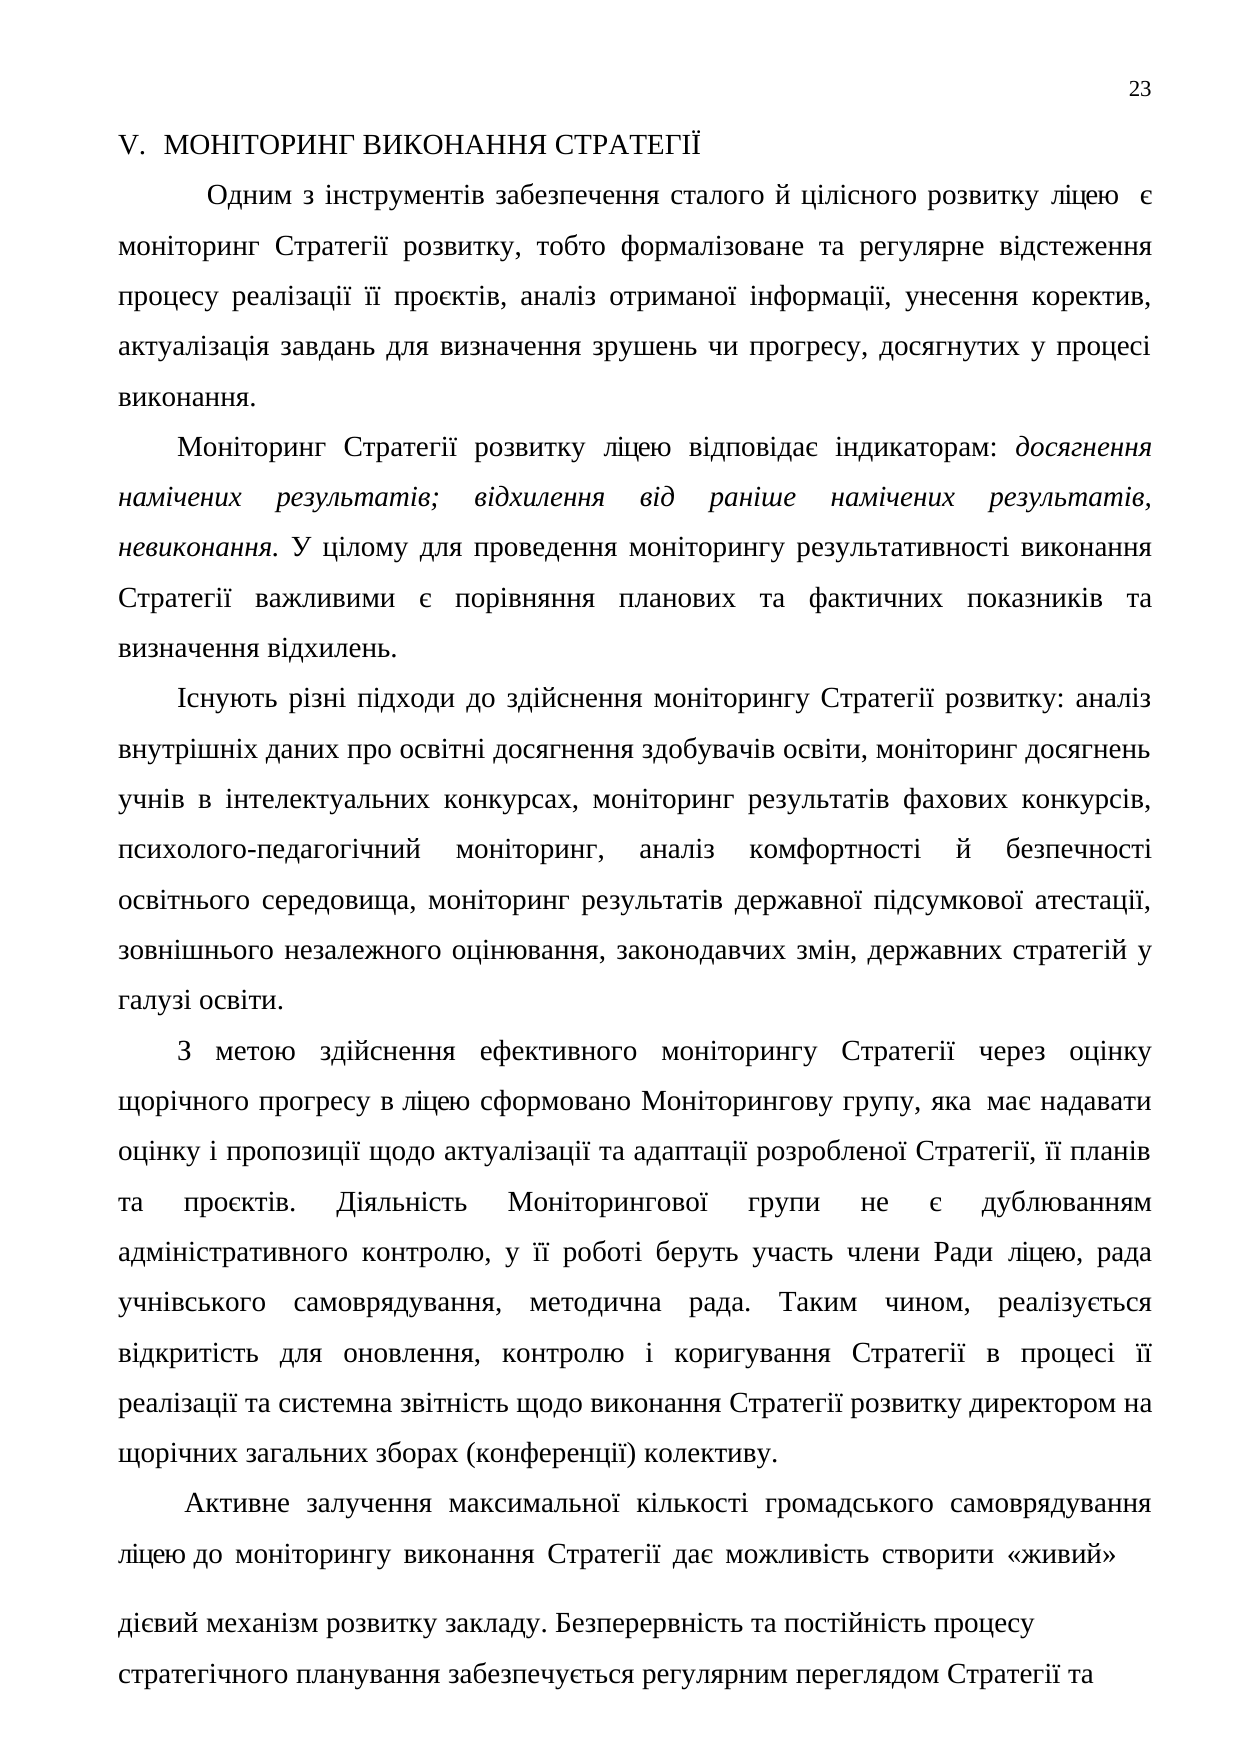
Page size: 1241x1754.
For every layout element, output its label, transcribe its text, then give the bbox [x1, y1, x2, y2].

text Одним з інструментів забезпечення сталого й цілісного розвитку ліцею є моніторинг Стратегії розвитку, тобто формалізоване та регулярне відстеження процесу реалізації її проєктів, аналіз отриманої інформації, унесення коректив, актуалізація завдань для визначення зрушень чи прогресу, досягнутих у процесі виконання. [118, 177, 1152, 412]
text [118, 1606, 1152, 1689]
text Моніторинг Стратегії розвитку ліцею відповідає індикаторам: досягнення намічених результатів; відхилення від раніше намічених результатів, невиконання. У цілому для проведення моніторингу результативності виконання Стратегії важливими є порівняння планових та фактичних показників та визначення відхилень. [118, 429, 1152, 664]
text Існують різні підходи до здійснення моніторингу Стратегії розвитку: аналіз внутрішніх даних про освітні досягнення здобувачів освіти, моніторинг досягнень учнів в інтелектуальних конкурсах, моніторинг результатів фахових конкурсів, психолого-педагогічний моніторинг, аналіз комфортності й безпечності освітнього середовища, моніторинг результатів державної підсумкової атестації, зовнішнього незалежного оцінювання, законодавчих змін, державних стратегій у галузі освіти. [118, 681, 1152, 1016]
list МОНІТОРИНГ ВИКОНАННЯ СТРАТЕГІЇ [118, 127, 1234, 161]
text Активне залучення максимальної кількості громадського самоврядування ліцею до моніторингу виконання Стратегії дає можливість створити «живий» [118, 1486, 1152, 1570]
text З метою здійснення ефективного моніторингу Стратегії через оцінку щорічного прогресу в ліцею сформовано Моніторингову групу, яка має надавати оцінку і пропозиції щодо актуалізації та адаптації розробленої Стратегії, її планів та проєктів. Діяльність Моніторингової групи не є дублюванням адміністративного контролю, у її роботі беруть участь члени Ради ліцею, рада учнівського самоврядування, методична рада. Таким чином, реалізується відкритість для оновлення, контролю і коригування Стратегії в процесі її реалізації та системна звітність щодо виконання Стратегії розвитку директором на щорічних загальних зборах (конференції) колективу. [118, 1033, 1152, 1469]
